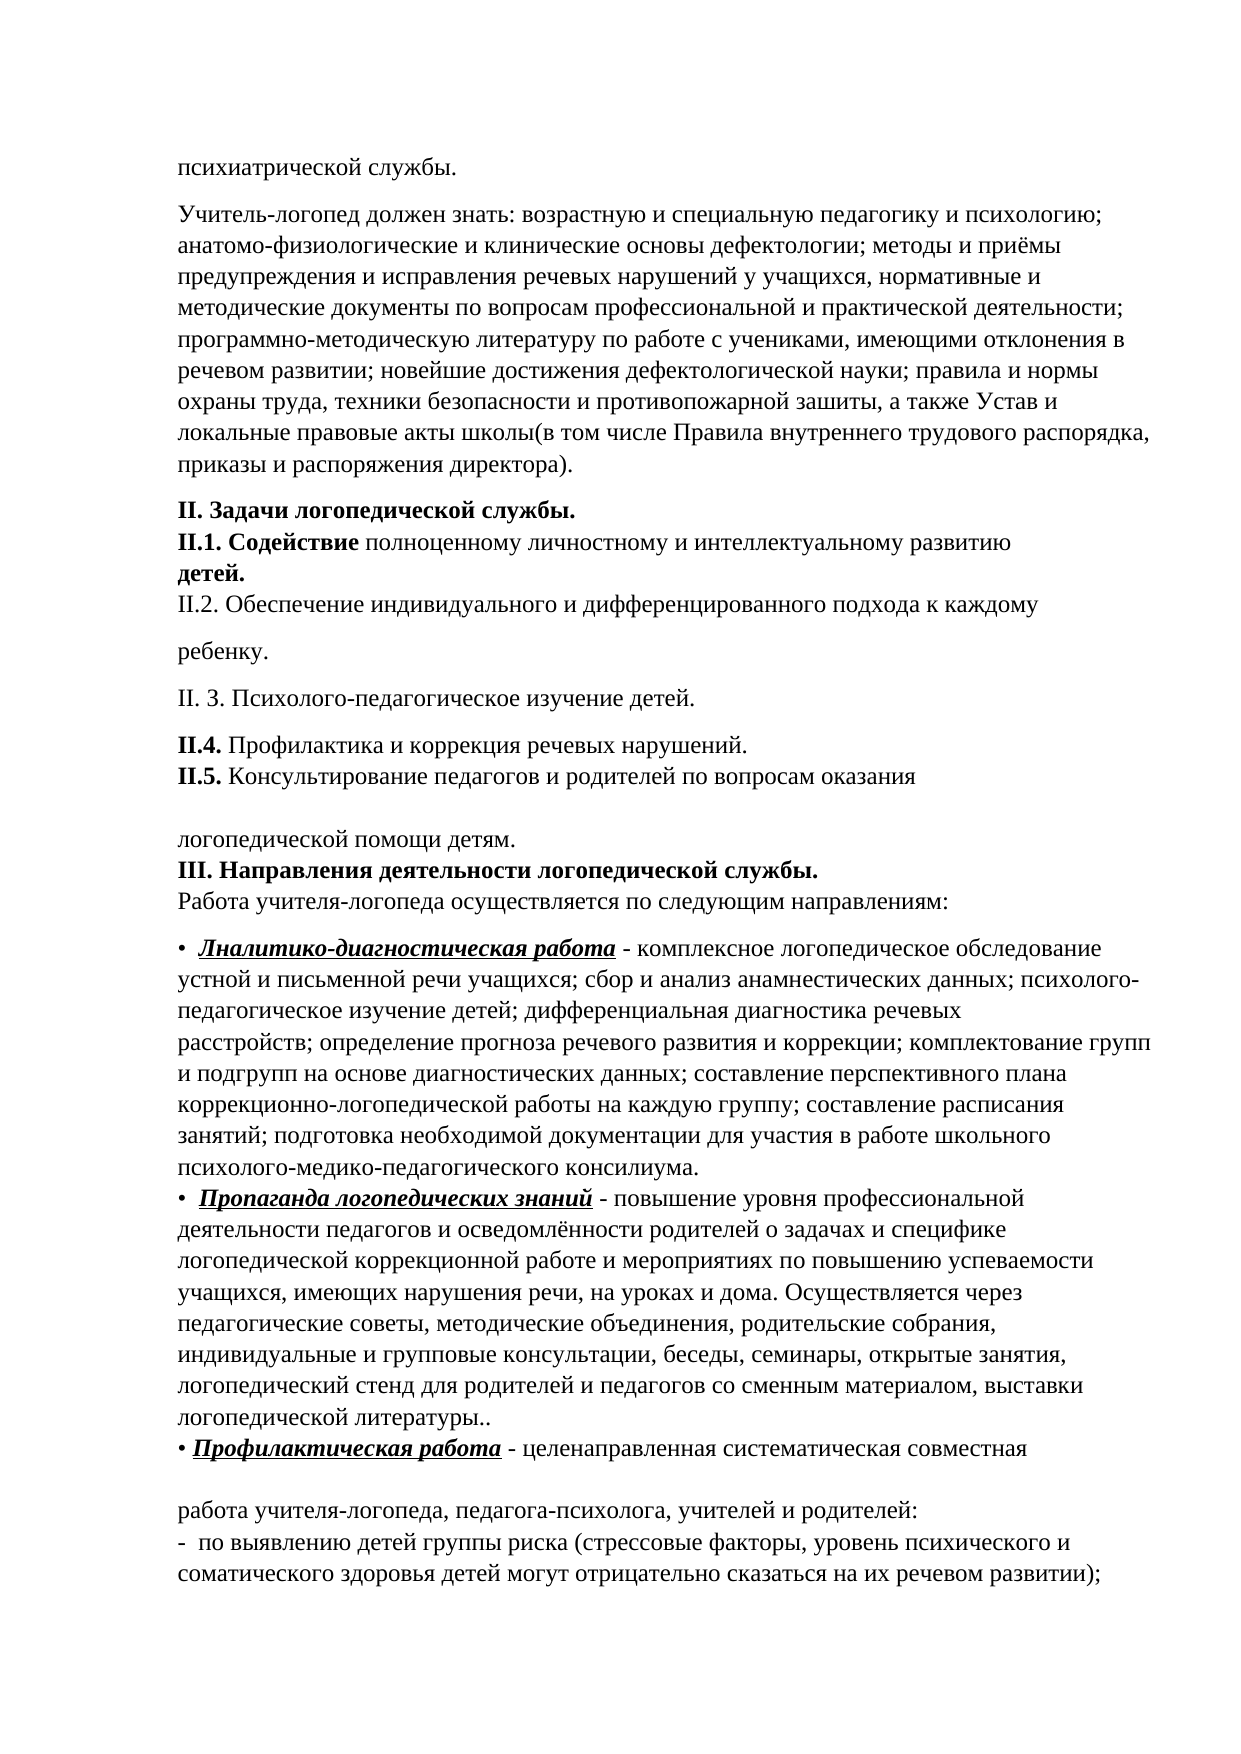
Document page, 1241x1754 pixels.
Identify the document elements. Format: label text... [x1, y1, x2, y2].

text Учитель-логопед должен знать: возрастную и специальную педагогику и психологию; анатомо-физиологические и клинические основы дефектологии; методы и приёмы предупреждения и исправления речевых нарушений у учащихся, нормативные и методические документы по вопросам профессиональной и практической деятельности; программно-методическую литературу по работе с учениками, имеющими отклонения в речевом развитии; новейшие достижения дефектологической науки; правила и нормы охраны труда, техники безопасности и противопожарной зашиты, а также Устав и локальные правовые акты школы(в том числе Правила внутреннего трудового распорядка, приказы и распоряжения директора). [177, 196, 1152, 477]
text ребенку. [177, 634, 1152, 665]
text II. Задачи логопедической службы. [177, 493, 1152, 524]
text деятельности педагогов и осведомлённости родителей о задачах и специфике логопедической коррекционной работе и мероприятиях по повышению успеваемости учащихся, имеющих нарушения речи, на уроках и дома. Осуществляется через педагогические советы, методические объединения, родительские собрания, индивидуальные и групповые консультации, беседы, семинары, открытые занятия, логопедический стенд для родителей и педагогов со сменным материалом, выставки логопедической литературы.. [177, 1212, 1152, 1431]
text - по выявлению детей группы риска (стрессовые факторы, уровень психического и соматического здоровья детей могут отрицательно сказаться на их речевом развитии); [177, 1524, 1152, 1587]
text Работа учителя-логопеда осуществляется по следующим направлениям: [177, 884, 1152, 915]
text II.4. Профилактика и коррекция речевых нарушений. [177, 727, 1152, 759]
text II.1. Содействие полноценному личностному и интеллектуальному развитию [177, 524, 1152, 556]
text II.2. Обеспечение индивидуального и дифференцированного подхода к каждому [177, 587, 1152, 618]
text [177, 118, 1152, 181]
text детей. [177, 556, 1152, 587]
text • Пропаганда логопедических знаний - повышение уровня профессиональной [177, 1181, 1152, 1212]
text III. Направления деятельности логопедической службы. [177, 852, 1152, 884]
text II. З. Психолого-педагогическое изучение детей. [177, 681, 1152, 712]
text II.5. Консультирование педагогов и родителей по вопросам оказания логопедической помощи детям. [177, 759, 1152, 852]
text • Профилактическая работа - целенаправленная систематическая совместная работа учителя-логопеда, педагога-психолога, учителей и родителей: [177, 1431, 1152, 1524]
text • Лналитико-диагностическая работа - комплексное логопедическое обследование устной и письменной речи учащихся; сбор и анализ анамнестических данных; психолого-педагогическое изучение детей; дифференциальная диагностика речевых расстройств; определение прогноза речевого развития и коррекции; комплектование групп и подгрупп на основе диагностических данных; составление перспективного плана коррекционно-логопедической работы на каждую группу; составление расписания занятий; подготовка необходимой документации для участия в работе школьного психолого-медико-педагогического консилиума. [177, 931, 1152, 1181]
